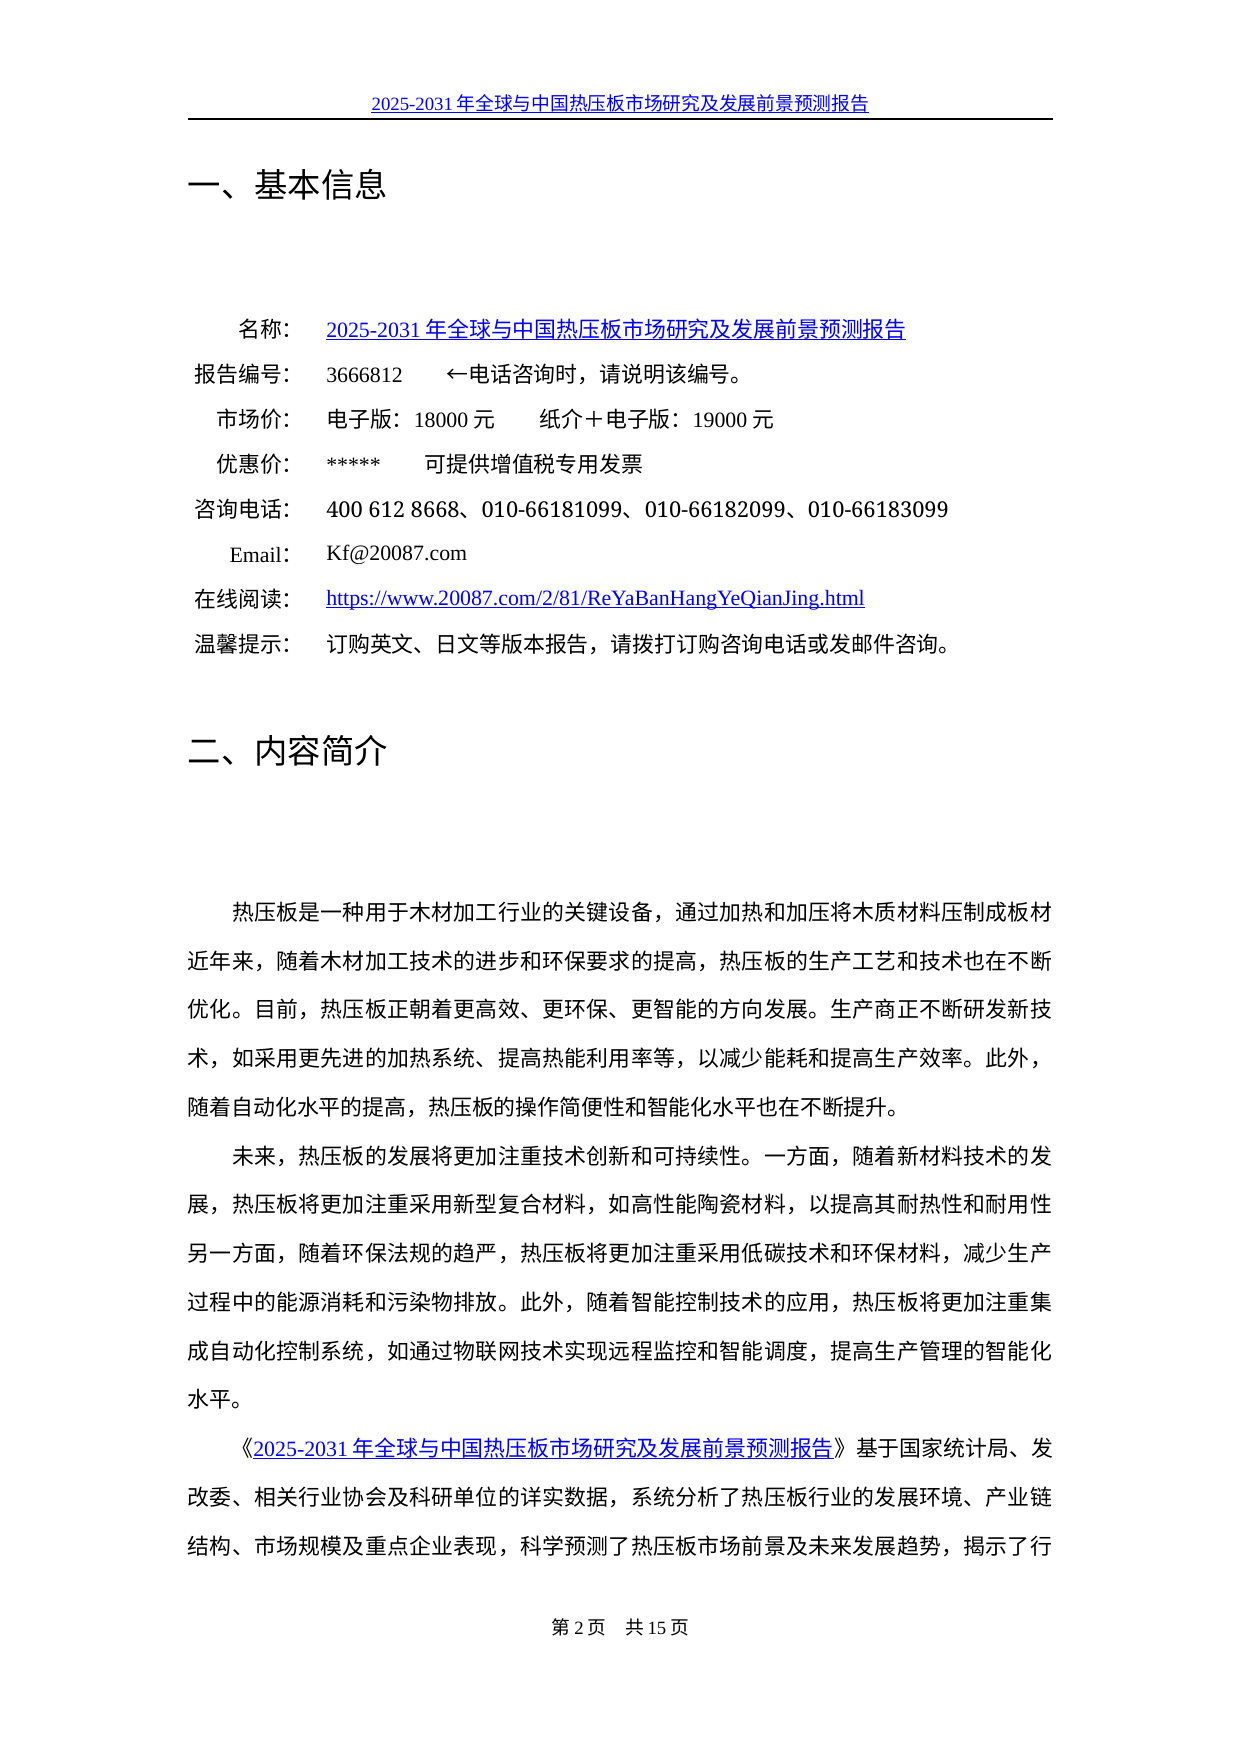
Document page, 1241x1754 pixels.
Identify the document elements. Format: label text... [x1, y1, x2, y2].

table_cell 电子版：18000 元 纸介＋电子版：19000 元 [315, 402, 1073, 447]
table_cell 在线阅读： [167, 582, 315, 627]
table_cell 温馨提示： [167, 627, 315, 672]
table_cell 市场价： [167, 402, 315, 447]
table_cell 订购英文、日文等版本报告，请拨打订购咨询电话或发邮件咨询。 [315, 627, 1073, 672]
title 二、内容简介 [187, 717, 1053, 782]
table_cell ***** 可提供增值税专用发票 [315, 447, 1073, 492]
table_cell 报告编号： [167, 357, 315, 402]
table_header 名称： [167, 312, 315, 357]
table_header 2025-2031年全球与中国热压板市场研究及发展前景预测报告 [315, 312, 1073, 357]
table_cell 400 612 8668、010-66181099、010-66182099、010-66183099 [315, 492, 1073, 537]
table_cell 咨询电话： [167, 492, 315, 537]
table_cell [315, 582, 1073, 627]
table_cell 优惠价： [167, 447, 315, 492]
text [187, 894, 1053, 1561]
title 一、基本信息 [187, 150, 1053, 215]
table_cell 3666812 ←电话咨询时，请说明该编号。 [315, 357, 1073, 402]
table_cell Email： [167, 537, 315, 582]
table_cell Kf@20087.com [315, 537, 1073, 582]
